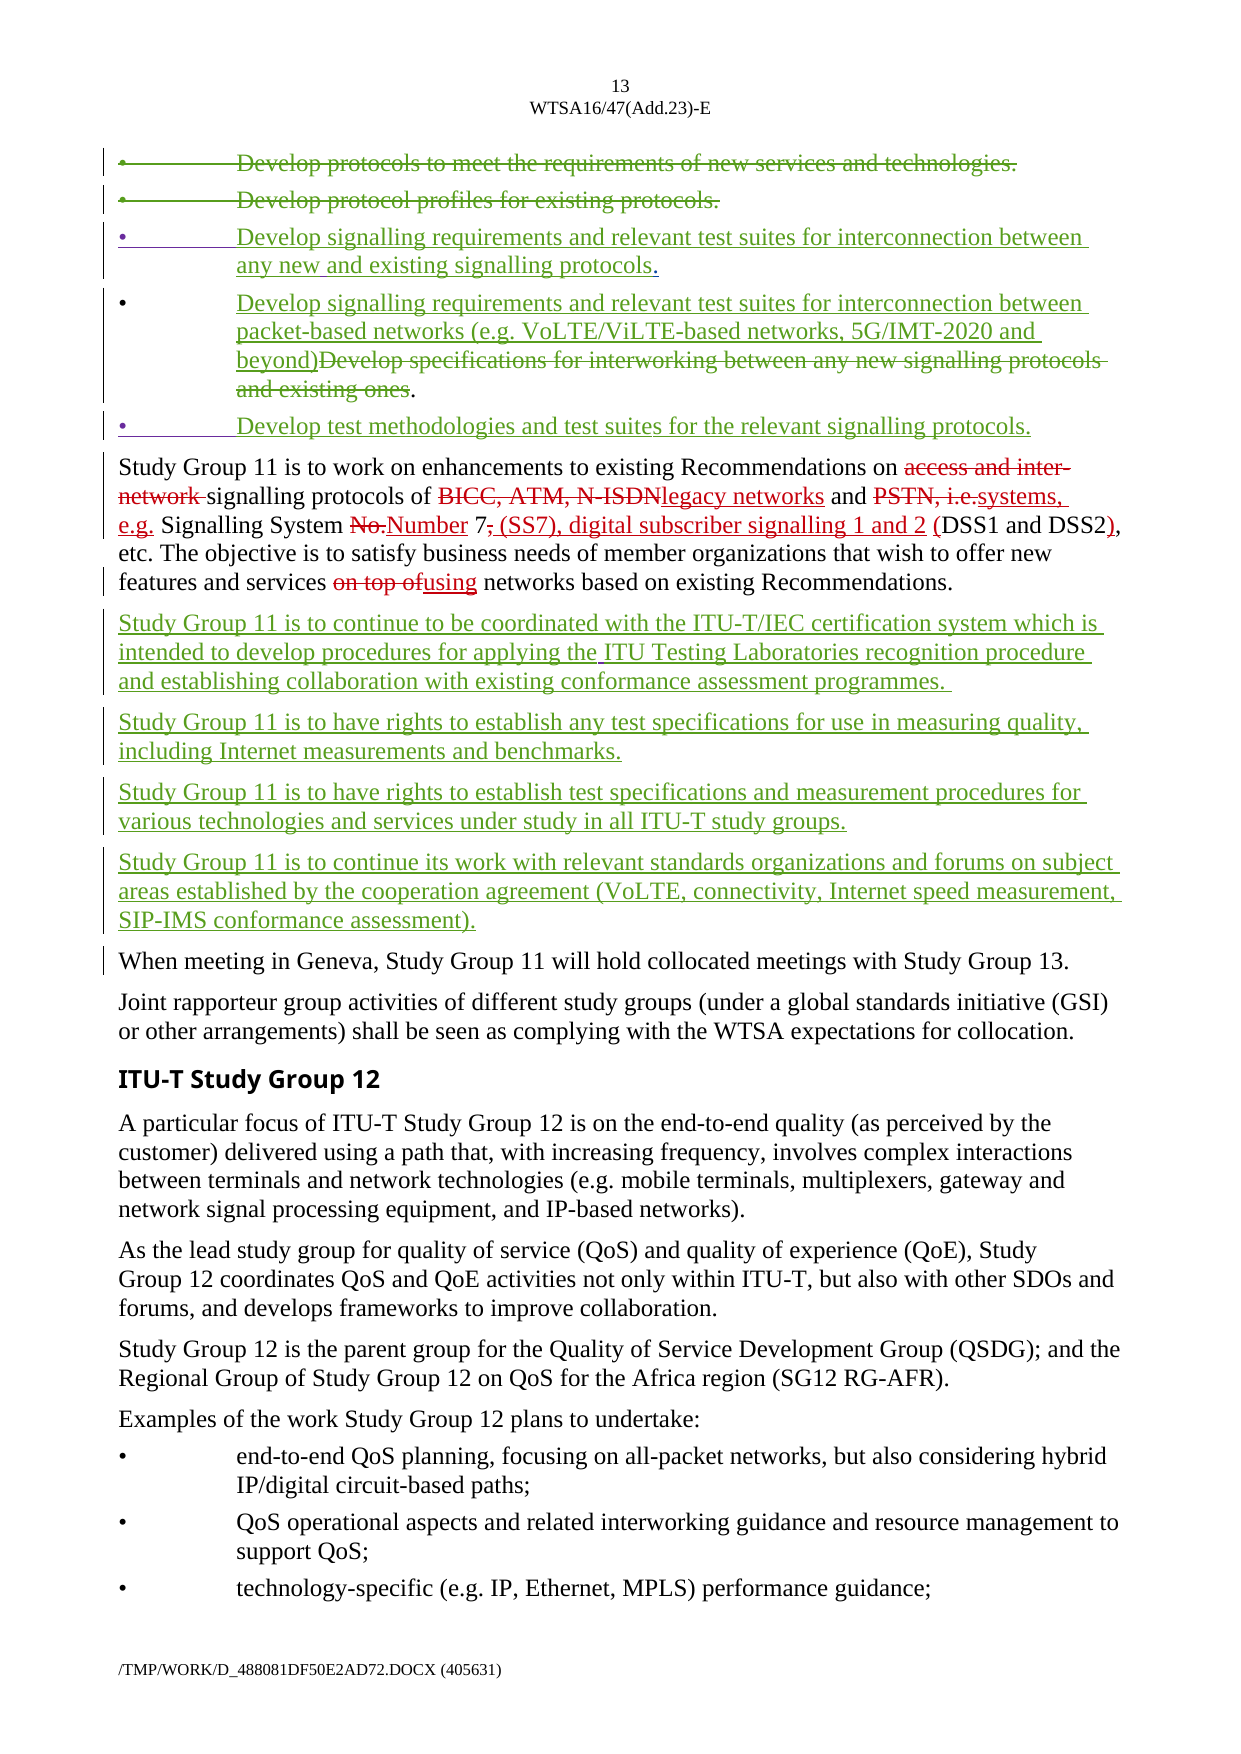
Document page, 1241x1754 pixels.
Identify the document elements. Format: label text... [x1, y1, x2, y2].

text When meeting in Geneva, Study Group 11 will hold collocated meetings with Study Group 13. [118, 946, 1122, 975]
text Study Group 12 is the parent group for the Quality of Service Development Group (QSDG); and the Regional Group of Study Group 12 on QoS for the Africa region (SG12 RG-AFR). [118, 1334, 1122, 1392]
text Joint rapporteur group activities of different study groups (under a global standards initiative (GSI) or other arrangements) shall be seen as complying with the WTSA expectations for collocation. [118, 987, 1122, 1045]
text Study Group 11 is to work on enhancements to existing Recommendations on signalling protocols of and Signalling System 7 DSS1 and DSS2, etc. The objective is to satisfy business needs of member organizations that wish to offer new features and services networks based on existing Recommendations. [118, 452, 1122, 596]
text • QoS operational aspects and related interworking guidance and resource management to support QoS; [118, 1507, 1122, 1565]
text • . [118, 288, 1122, 403]
subtitle ITU-T Study Group 12 [118, 1061, 1122, 1096]
text • technology-specific (e.g. IP, Ethernet, MPLS) performance guidance; [118, 1573, 1122, 1602]
text Examples of the work Study Group 12 plans to undertake: [118, 1404, 1122, 1433]
text A particular focus of ITU-T Study Group 12 is on the end-to-end quality (as perceived by the customer) delivered using a path that, with increasing frequency, involves complex interactions between terminals and network technologies (e.g. mobile terminals, multiplexers, gateway and network signal processing equipment, and IP-based networks). [118, 1108, 1122, 1223]
text As the lead study group for quality of service (QoS) and quality of experience (QoE), Study Group 12 coordinates QoS and QoE activities not only within ITU-T, but also with other SDOs and forums, and develops frameworks to improve collaboration. [118, 1236, 1122, 1322]
text • end-to-end QoS planning, focusing on all-packet networks, but also considering hybrid IP/digital circuit-based paths; [118, 1441, 1122, 1499]
